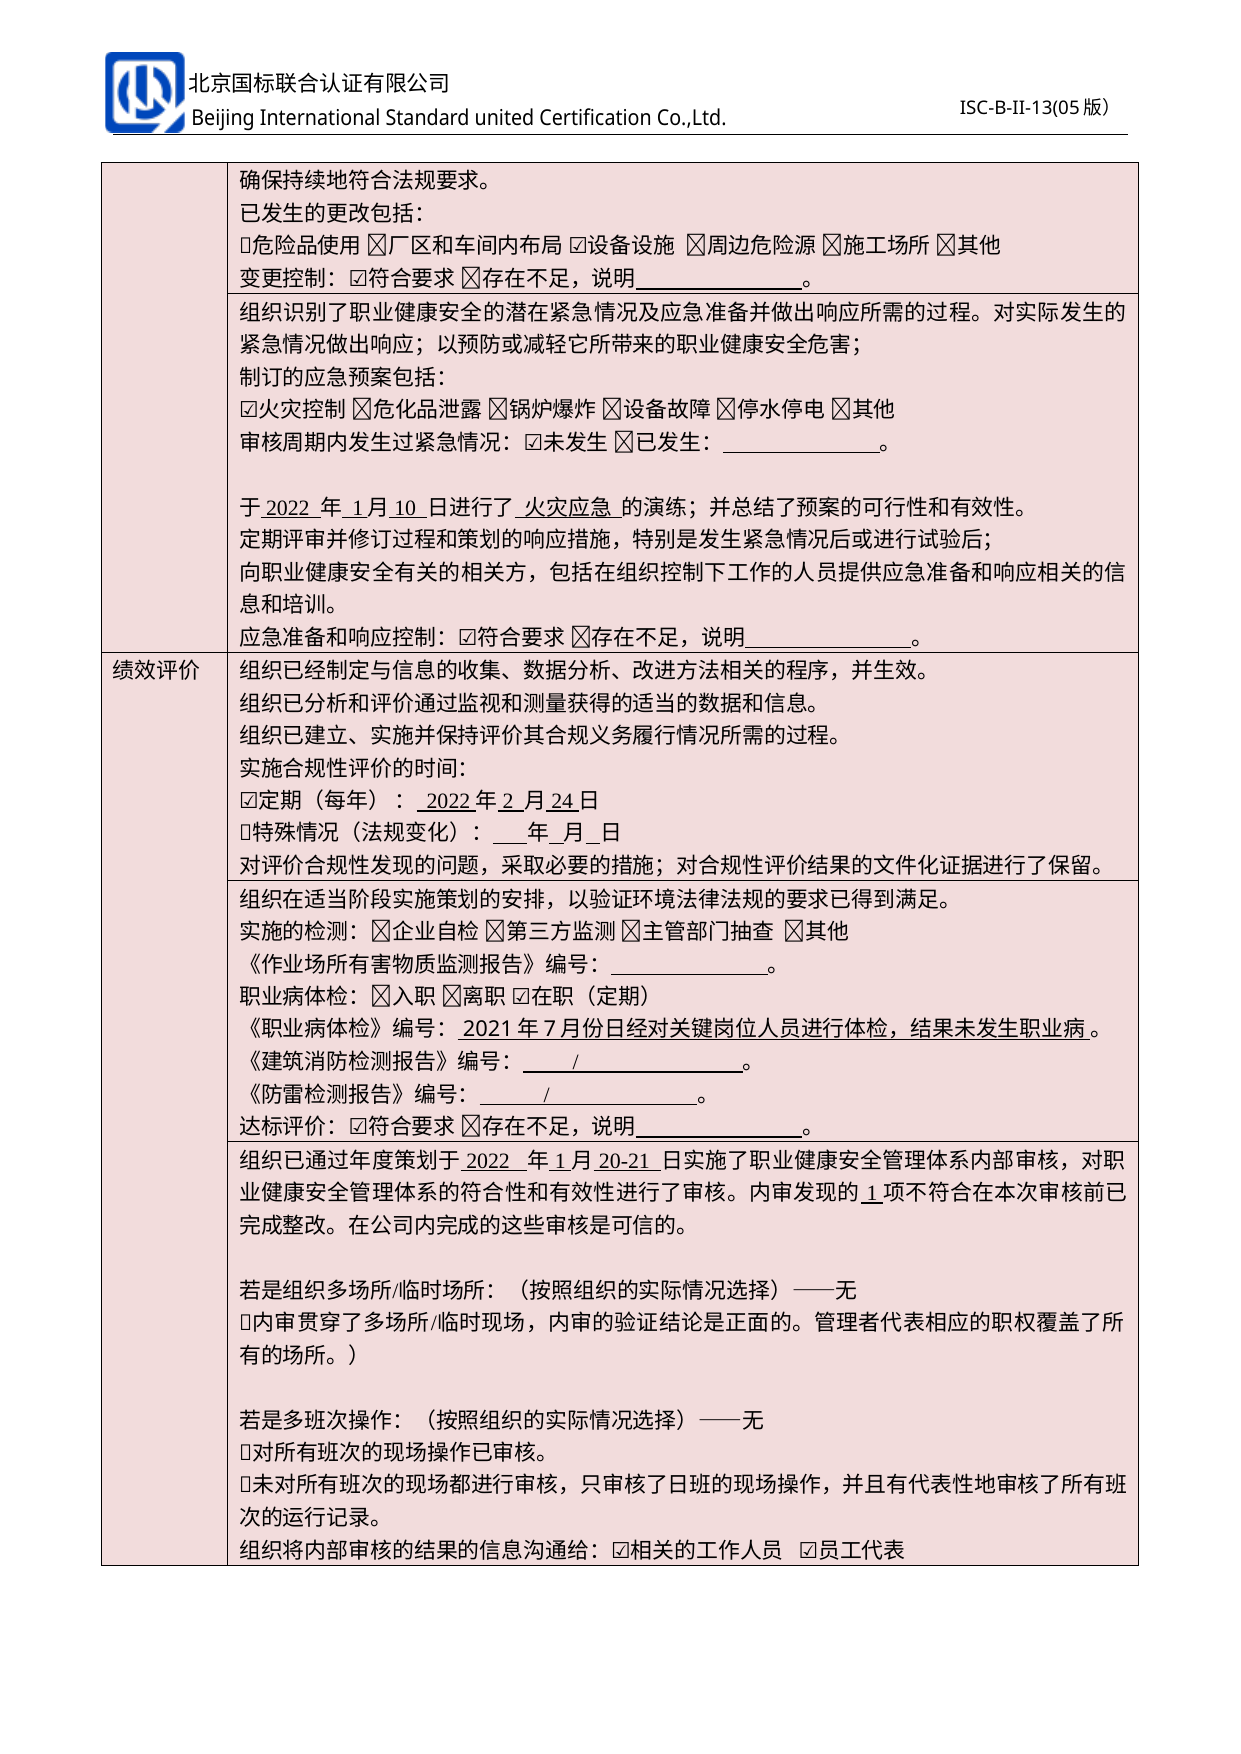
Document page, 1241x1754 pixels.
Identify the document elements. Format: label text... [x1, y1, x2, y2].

picture [105, 52, 185, 133]
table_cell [228, 163, 1138, 293]
table_cell 绩效评价 [102, 653, 227, 1565]
table_cell 组织已通过年度策划于 2022 年 1 月 20-21 日实施了职业健康安全管理体系内部审核，对职业健康安全管理体系的符合性和有效性进行了审核。内审发现的 1 项不符合在本次审核前已完成整改。在公司内完成的这些审核是可信的。 若是组织多场所/临时场所：（按照组织的实际情况选择）——无 内审贯穿了多场所/临时现场，内审的验证结论是正面的。管理者代表相应的职权覆盖了所有的场所。） 若是多班次操作：（按照组织的实际情况选择）——无 对所有班次的现场操作已审核。 未对所有班次的现场都进行审核，只审核了日班的现场操作，并且有代表性地审核了所有班次的运行记录。 组织将内部审核的结果的信息沟通给：☑相关的工作人员 ☑员工代表 [228, 1142, 1138, 1565]
table_cell 组织识别了职业健康安全的潜在紧急情况及应急准备并做出响应所需的过程。对实际发生的紧急情况做出响应；以预防或减轻它所带来的职业健康安全危害； 制订的应急预案包括： ☑火灾控制 危化品泄露 锅炉爆炸 设备故障 停水停电 其他 审核周期内发生过紧急情况：☑未发生 已发生： 。 于 2022 年 1月 10 日进行了 火灾应急 的演练；并总结了预案的可行性和有效性。 定期评审并修订过程和策划的响应措施，特别是发生紧急情况后或进行试验后； 向职业健康安全有关的相关方，包括在组织控制下工作的人员提供应急准备和响应相关的信息和培训。 应急准备和响应控制：☑符合要求 存在不足，说明 。 [228, 294, 1138, 652]
table_cell 组织在适当阶段实施策划的安排，以验证环境法律法规的要求已得到满足。 实施的检测：企业自检 第三方监测 主管部门抽查 其他 《作业场所有害物质监测报告》编号： 。 职业病体检：入职 离职 ☑在职（定期） 《职业病体检》编号： 2021年7月份日经对关键岗位人员进行体检，结果未发生职业病 。 《建筑消防检测报告》编号： / 。 《防雷检测报告》编号： / 。 达标评价：☑符合要求 存在不足，说明 。 [228, 881, 1138, 1141]
table_cell 组织已经制定与信息的收集、数据分析、改进方法相关的程序，并生效。 组织已分析和评价通过监视和测量获得的适当的数据和信息。 组织已建立、实施并保持评价其合规义务履行情况所需的过程。 实施合规性评价的时间： ☑定期（每年） ： 2022 年 2 月 24 日 特殊情况（法规变化）： 年 月 日 对评价合规性发现的问题，采取必要的措施；对合规性评价结果的文件化证据进行了保留。 [228, 653, 1138, 880]
